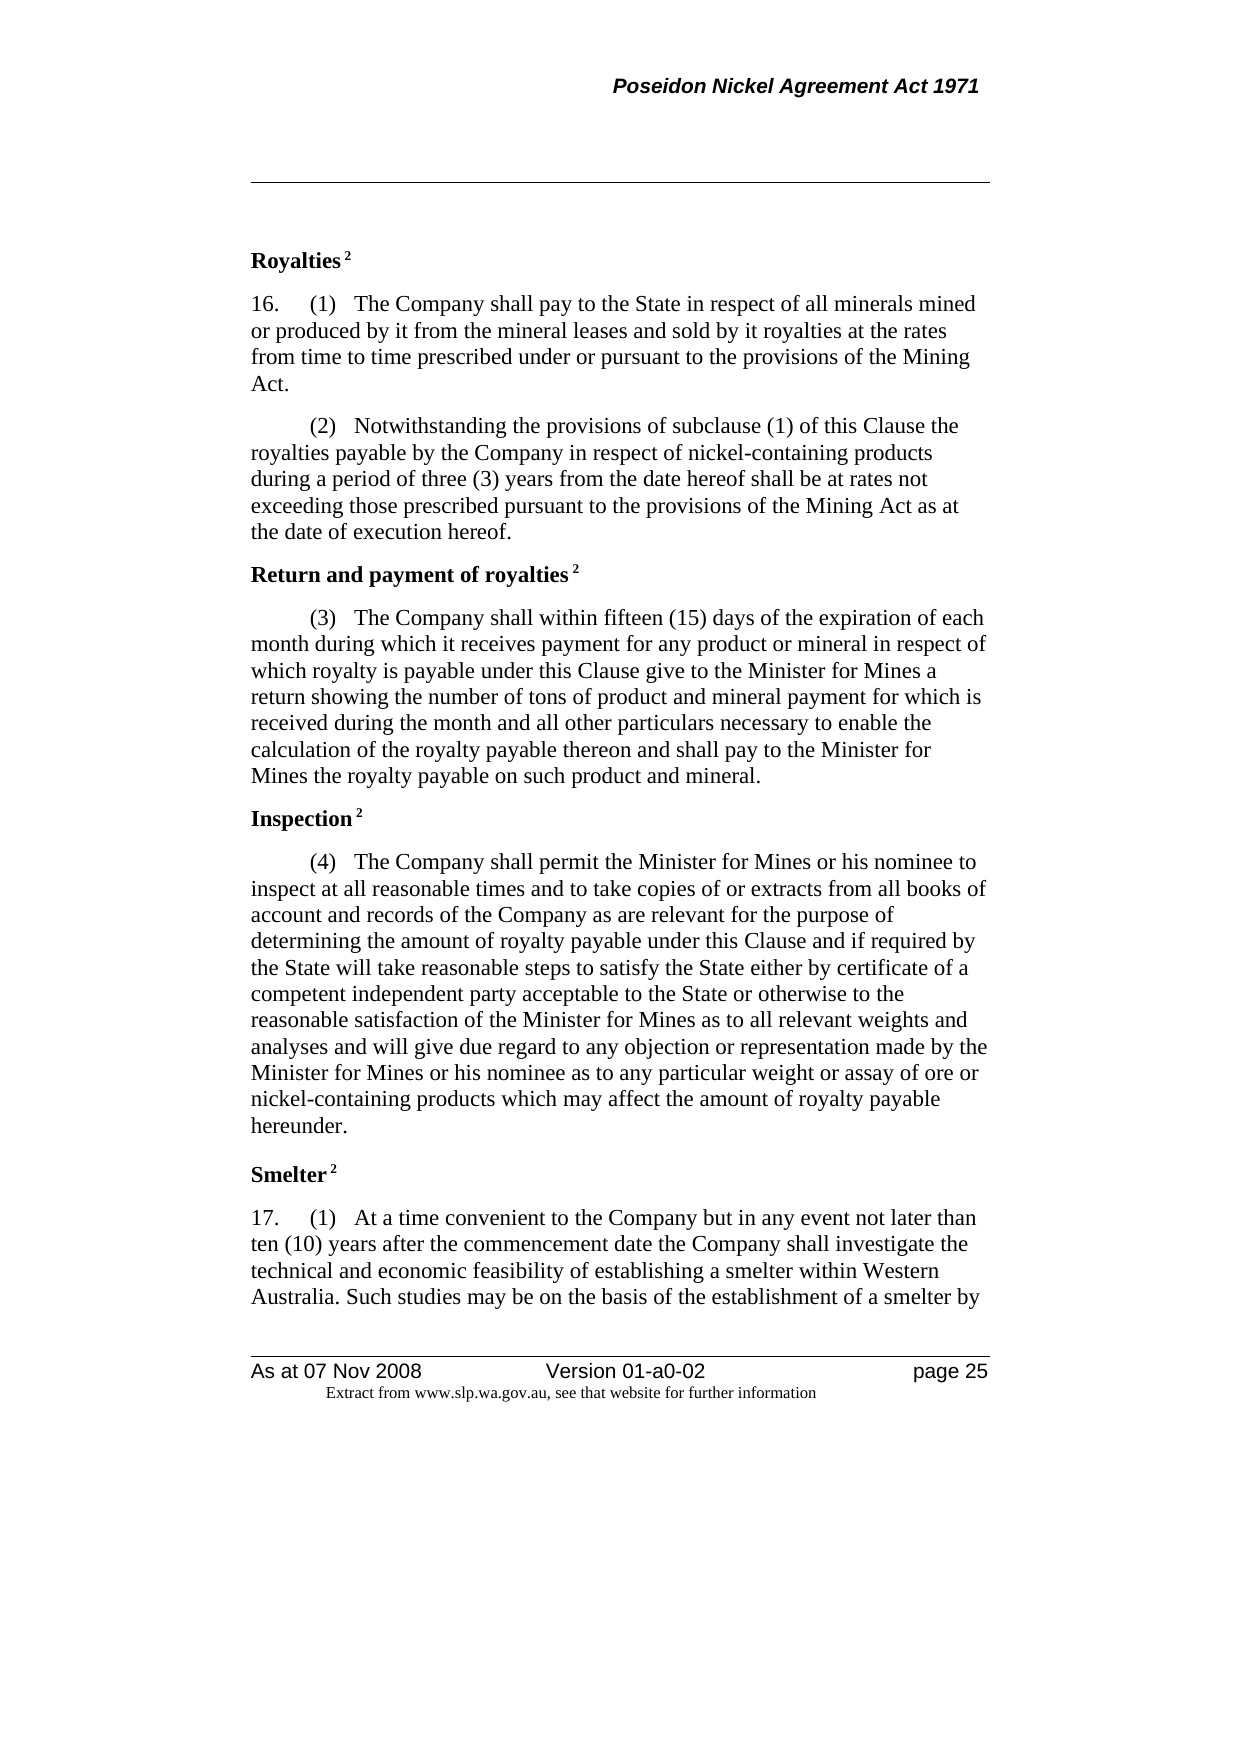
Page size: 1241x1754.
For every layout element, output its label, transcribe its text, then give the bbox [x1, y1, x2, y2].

text (4) The Company shall permit the Minister for Mines or his nominee to inspect at all reasonable times and to take copies of or extracts from all books of account and records of the Company as are relevant for the purpose of determining the amount of royalty payable under this Clause and if required by the State will take reasonable steps to satisfy the State either by certificate of a competent independent party acceptable to the State or otherwise to the reasonable satisfaction of the Minister for Mines as to all relevant weights and analyses and will give due regard to any objection or representation made by the Minister for Mines or his nominee as to any particular weight or assay of ore or nickel-containing products which may affect the amount of royalty payable hereunder. [251, 848, 990, 1138]
text (3) The Company shall within fifteen (15) days of the expiration of each month during which it receives payment for any product or mineral in respect of which royalty is payable under this Clause give to the Minister for Mines a return showing the number of tons of product and mineral payment for which is received during the month and all other particulars necessary to enable the calculation of the royalty payable thereon and shall pay to the Minister for Mines the royalty payable on such product and mineral. [251, 604, 990, 788]
text (2) Notwithstanding the provisions of subclause (1) of this Clause the royalties payable by the Company in respect of nickel-containing products during a period of three (3) years from the date hereof shall be at rates not exceeding those prescribed pursuant to the provisions of the Mining Act as at the date of execution hereof. [251, 413, 990, 544]
text Smelter 2 [251, 1161, 990, 1187]
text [251, 1204, 990, 1309]
text Royalties 2 [251, 247, 990, 274]
text Inspection 2 [251, 805, 990, 832]
text Return and payment of royalties 2 [251, 561, 990, 587]
text 16. (1) The Company shall pay to the State in respect of all minerals mined or produced by it from the mineral leases and sold by it royalties at the rates from time to time prescribed under or pursuant to the provisions of the Mining Act. [251, 291, 990, 396]
